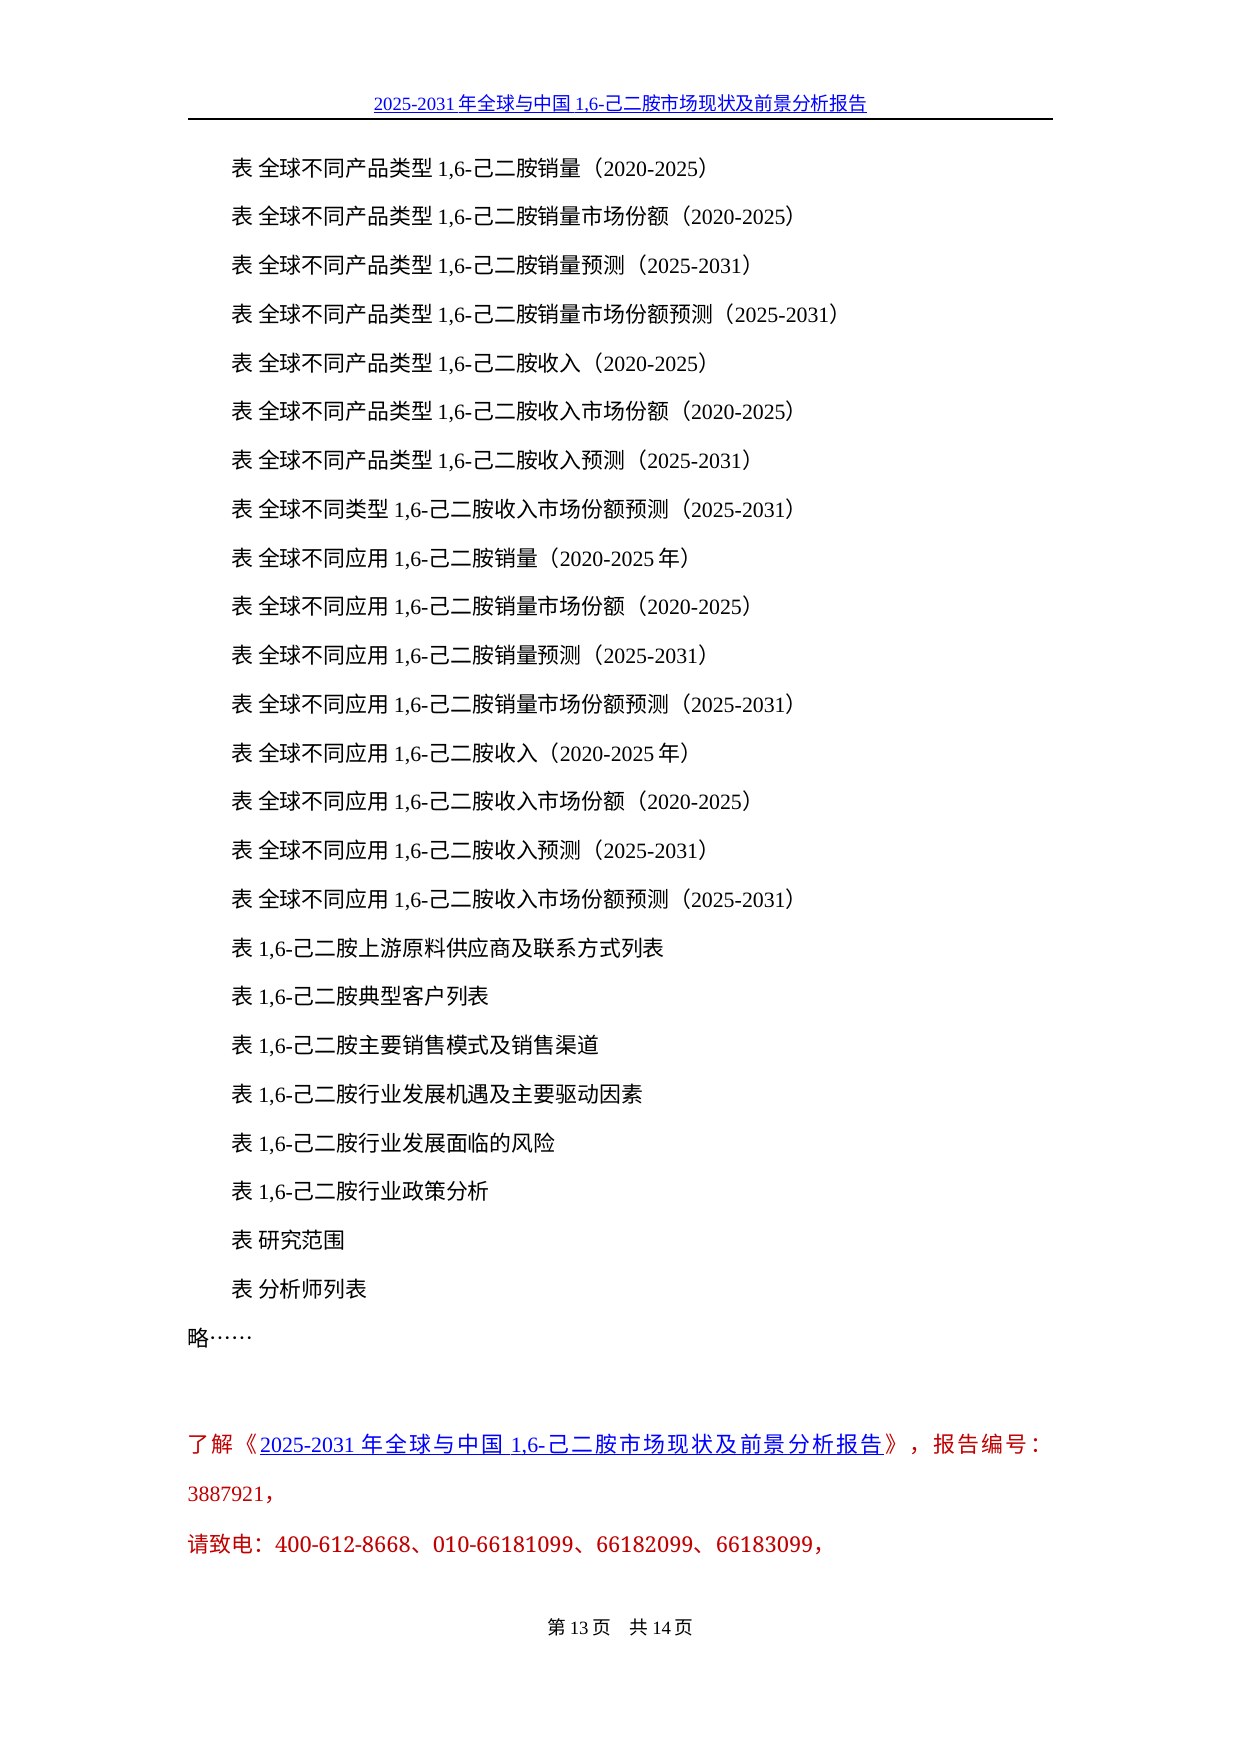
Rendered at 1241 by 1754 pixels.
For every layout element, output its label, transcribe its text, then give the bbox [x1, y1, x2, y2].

text 请致电：400-612-8668、010-66181099、66182099、66183099， [187, 1527, 1053, 1559]
text 了解《2025-2031年全球与中国1,6-己二胺市场现状及前景分析报告》，报告编号：3887921， [187, 1427, 1053, 1508]
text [187, 150, 1053, 1353]
